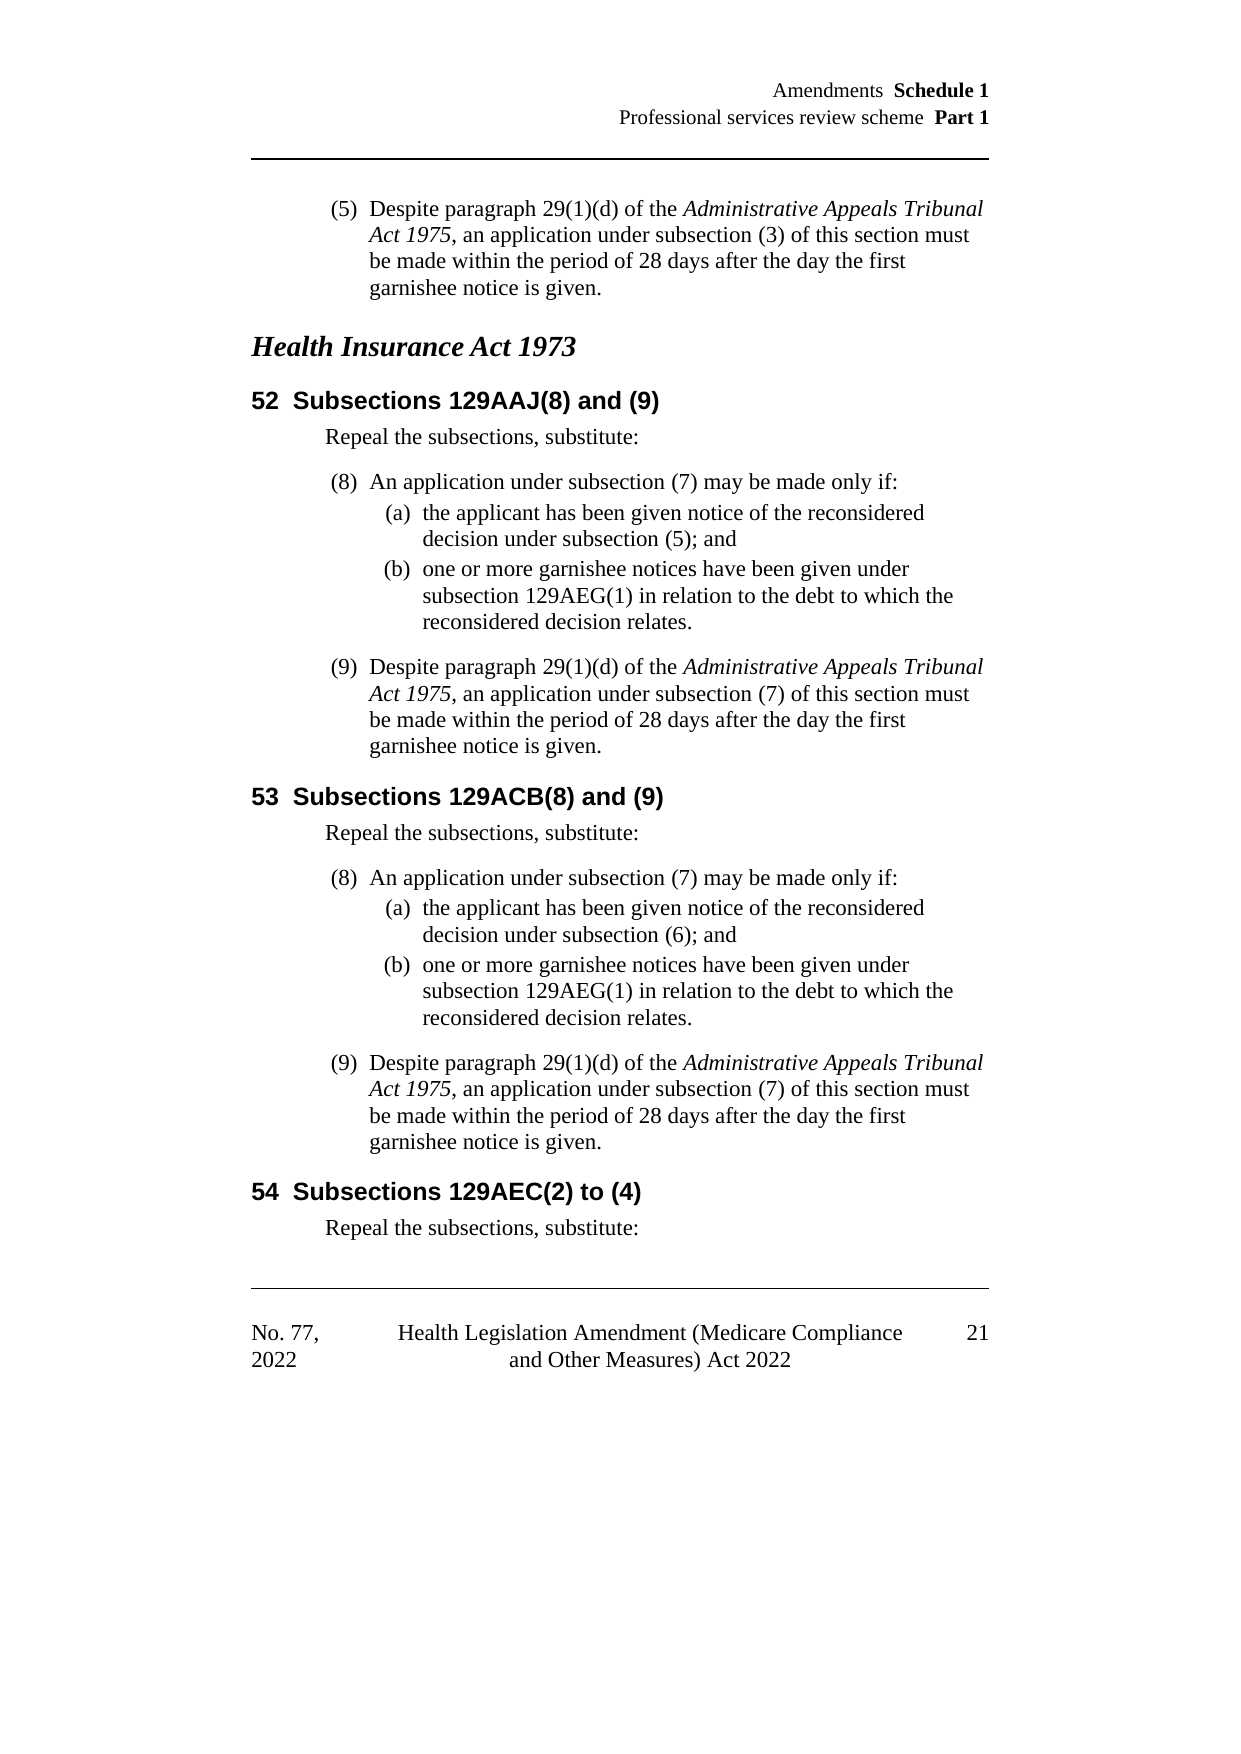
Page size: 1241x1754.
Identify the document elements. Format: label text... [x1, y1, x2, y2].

text (8) An application under subsection (7) may be made only if: [251, 468, 989, 494]
text (a) the applicant has been given notice of the reconsidered decision under subsection (6); and [251, 894, 989, 947]
text (9) Despite paragraph 29(1)(d) of the Administrative Appeals Tribunal Act 1975, an application under subsection (7) of this section must be made within the period of 28 days after the day the first garnishee notice is given. [251, 1049, 989, 1154]
text (8) An application under subsection (7) may be made only if: [251, 864, 989, 890]
text 52 Subsections 129AAJ(8) and (9) [251, 386, 989, 415]
text 54 Subsections 129AEC(2) to (4) [251, 1177, 989, 1206]
text Health Insurance Act 1973 [251, 329, 989, 363]
text 53 Subsections 129ACB(8) and (9) [251, 782, 989, 810]
text Repeal the subsections, substitute: [325, 423, 989, 449]
text (b) one or more garnishee notices have been given under subsection 129AEG(1) in relation to the debt to which the reconsidered decision relates. [251, 951, 989, 1030]
text (b) one or more garnishee notices have been given under subsection 129AEG(1) in relation to the debt to which the reconsidered decision relates. [251, 556, 989, 634]
text (a) the applicant has been given notice of the reconsidered decision under subsection (5); and [251, 499, 989, 551]
text (5) Despite paragraph 29(1)(d) of the Administrative Appeals Tribunal Act 1975, an application under subsection (3) of this section must be made within the period of 28 days after the day the first garnishee notice is given. [251, 195, 989, 300]
text (9) Despite paragraph 29(1)(d) of the Administrative Appeals Tribunal Act 1975, an application under subsection (7) of this section must be made within the period of 28 days after the day the first garnishee notice is given. [251, 653, 989, 759]
text Repeal the subsections, substitute: [325, 819, 989, 845]
text Repeal the subsections, substitute: [325, 1214, 989, 1241]
